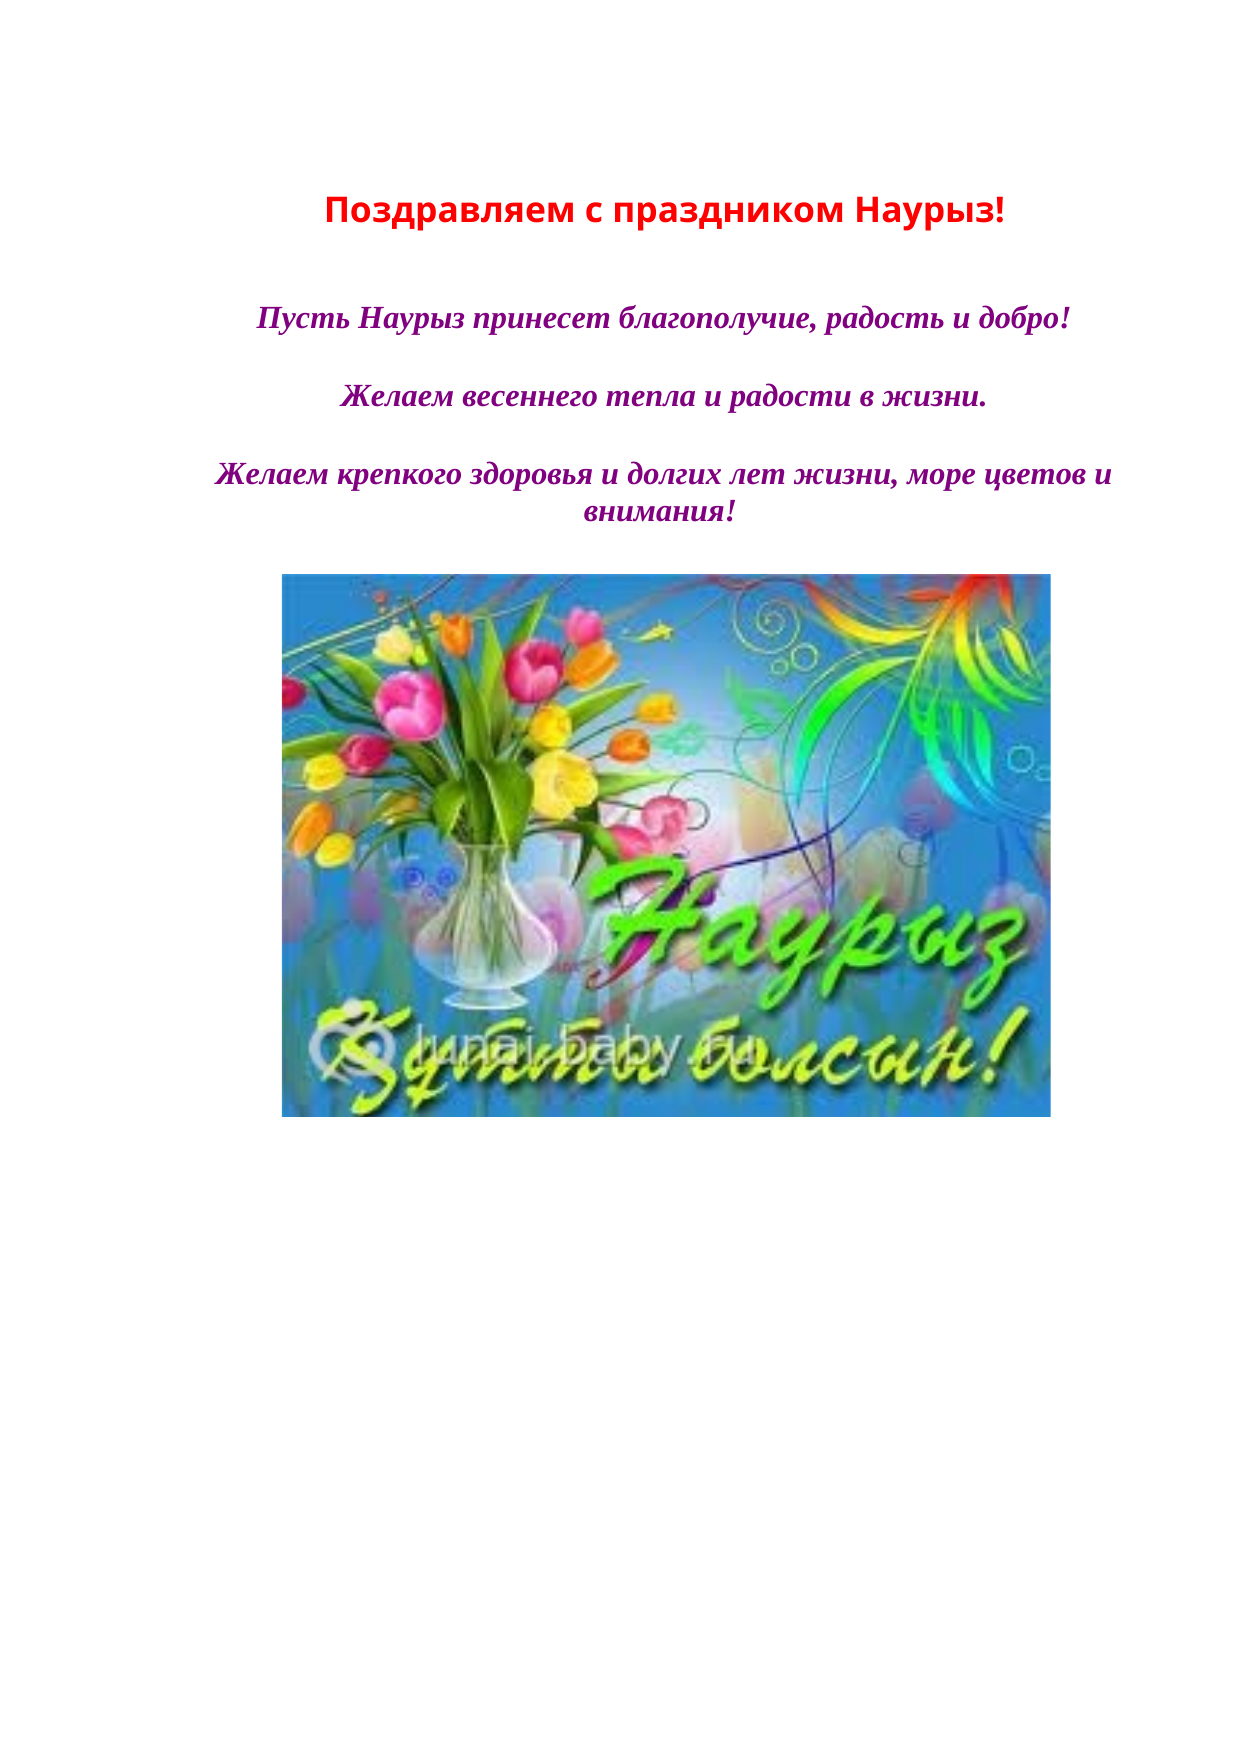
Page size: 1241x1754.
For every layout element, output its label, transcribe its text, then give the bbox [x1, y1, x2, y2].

text Пусть Наурыз принесет благополучие, радость и добро! Желаем весеннего тепла и радости в жизни. Желаем крепкого здоровья и долгих лет жизни, море цветов и внимания! [177, 299, 1152, 558]
text Поздравляем с праздником Наурыз! [177, 184, 1152, 233]
picture [281, 574, 1049, 1114]
